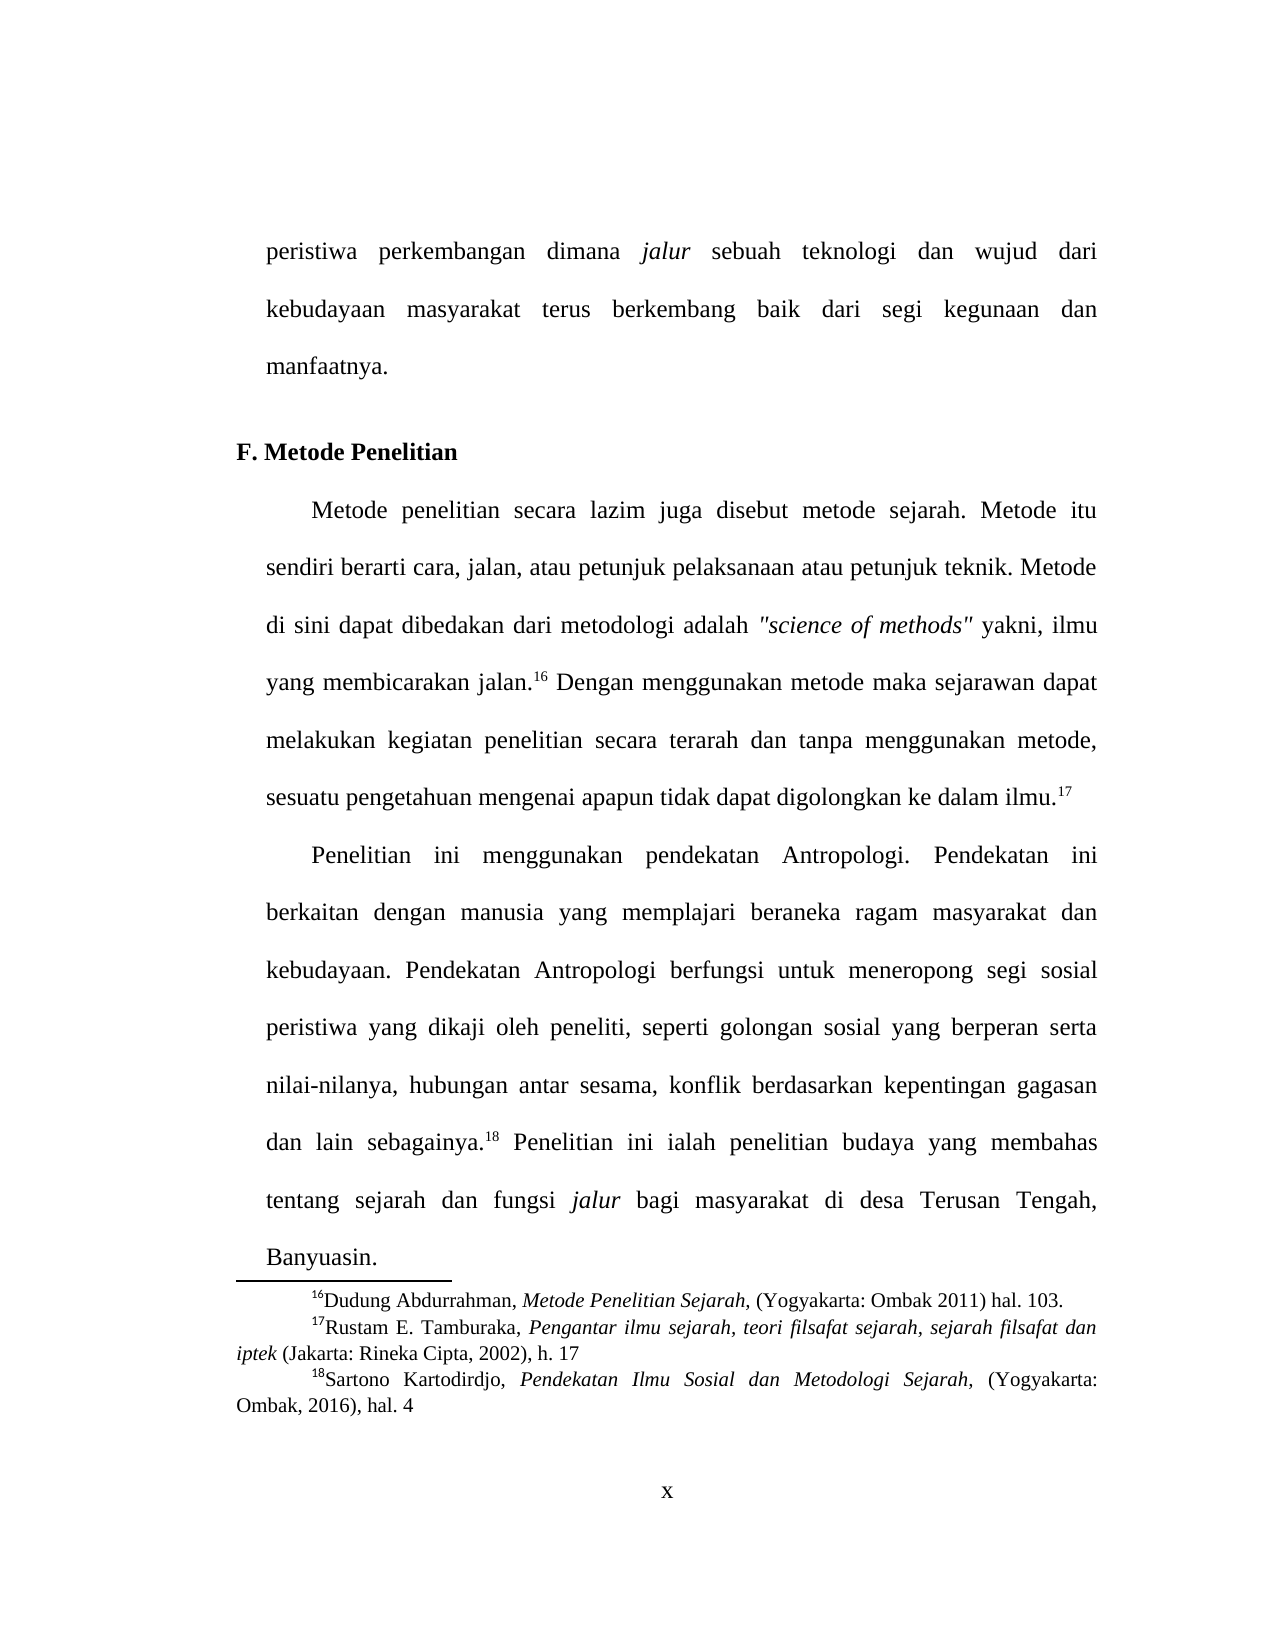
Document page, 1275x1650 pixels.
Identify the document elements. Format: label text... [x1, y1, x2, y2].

text F. Metode Penelitian [236, 437, 1098, 466]
text Penelitian ini menggunakan pendekatan Antropologi. Pendekatan ini berkaitan dengan manusia yang memplajari beraneka ragam masyarakat dan kebudayaan. Pendekatan Antropologi berfungsi untuk meneropong segi sosial peristiwa yang dikaji oleh peneliti, seperti golongan sosial yang berperan serta nilai-nilanya, hubungan antar sesama, konflik berdasarkan kepentingan gagasan dan lain sebagainya. Penelitian ini ialah penelitian budaya yang membahas tentang sejarah dan fungsi jalur bagi masyarakat di desa Terusan Tengah, Banyuasin. [266, 840, 1098, 1271]
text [266, 236, 1098, 380]
text Metode penelitian secara lazim juga disebut metode sejarah. Metode itu sendiri berarti cara, jalan, atau petunjuk pelaksanaan atau petunjuk teknik. Metode di sini dapat dibedakan dari metodologi adalah "science of methods" yakni, ilmu yang membicarakan jalan. Dengan menggunakan metode maka sejarawan dapat melakukan kegiatan penelitian secara terarah dan tanpa menggunakan metode, sesuatu pengetahuan mengenai apapun tidak dapat digolongkan ke dalam ilmu. [266, 495, 1098, 811]
